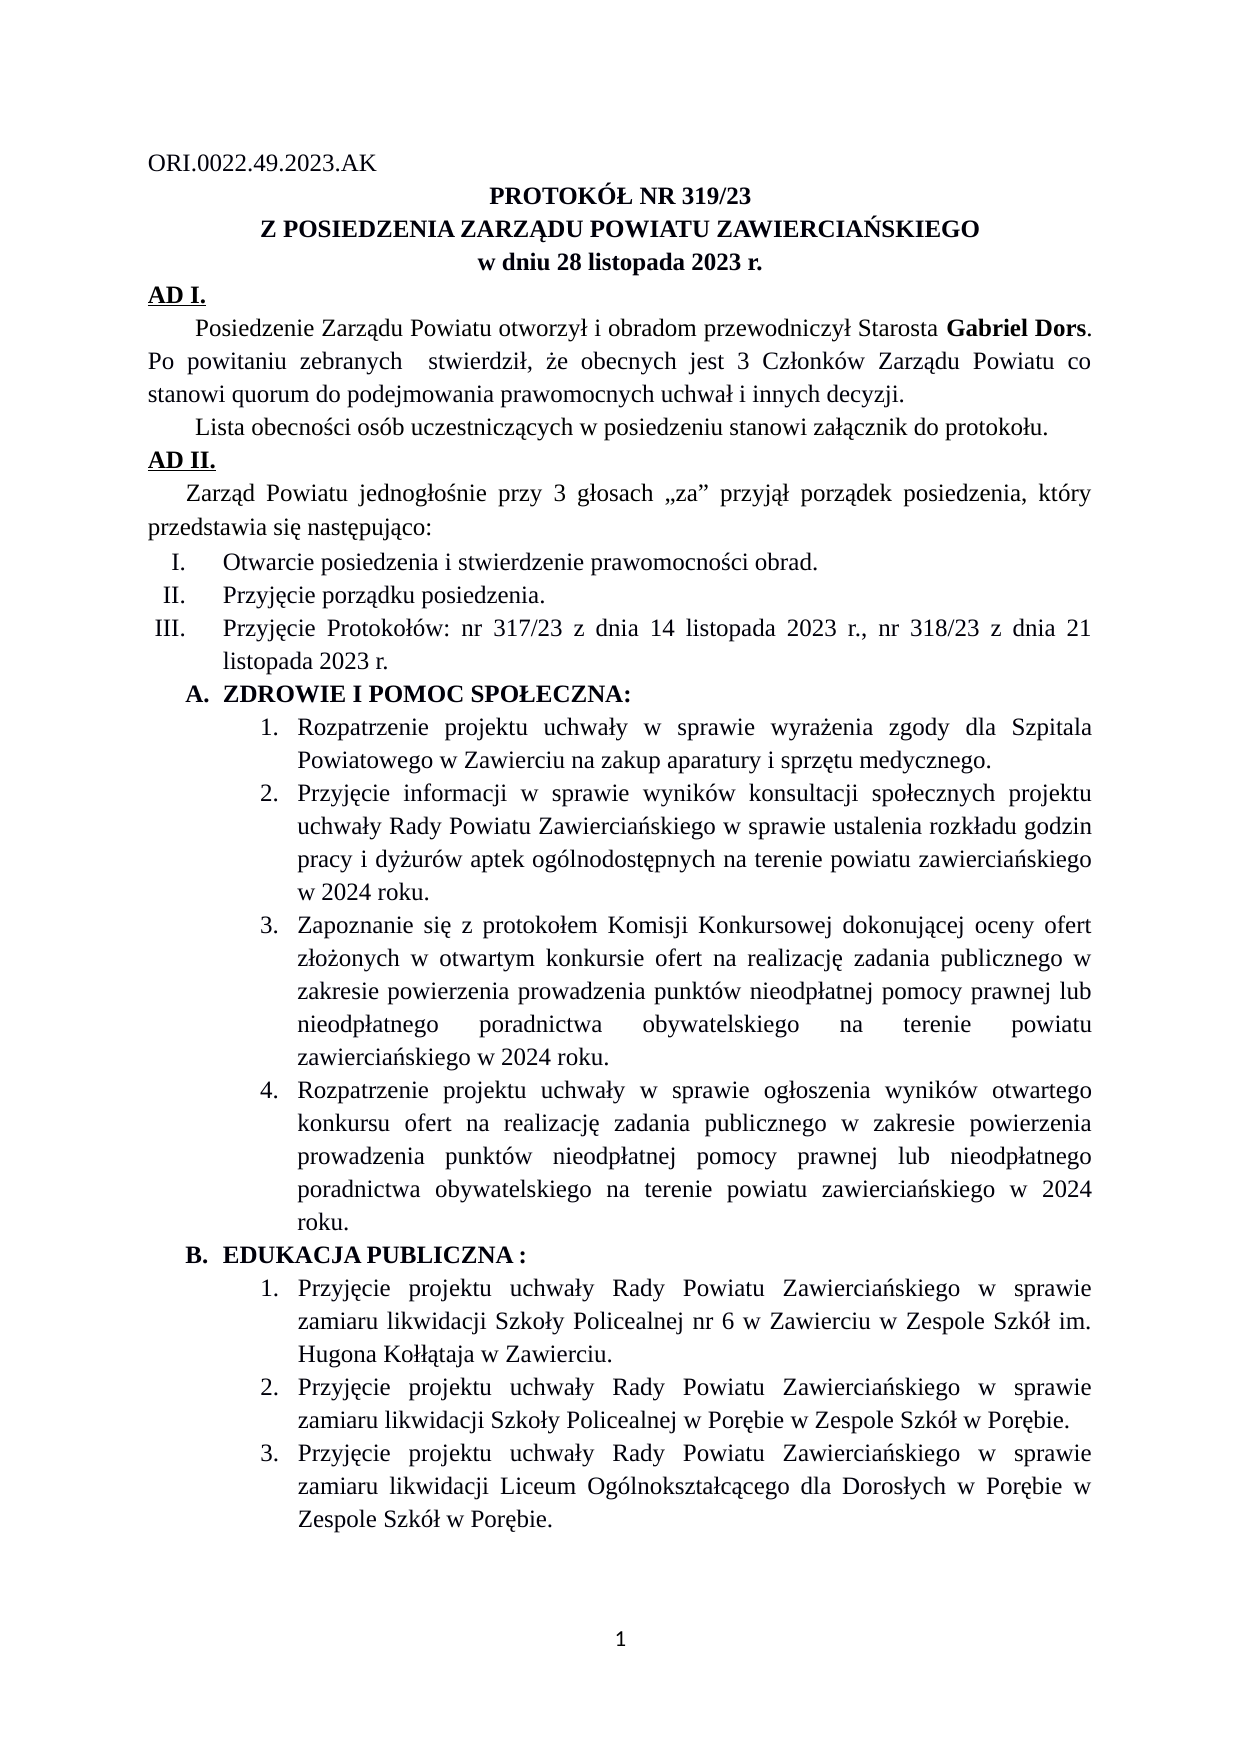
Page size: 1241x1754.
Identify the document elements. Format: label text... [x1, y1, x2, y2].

list Rozpatrzenie projektu uchwały w sprawie ogłoszenia wyników otwartego konkursu ofert na realizację zadania publicznego w zakresie powierzenia prowadzenia punktów nieodpłatnej pomocy prawnej lub nieodpłatnego poradnictwa obywatelskiego na terenie powiatu zawierciańskiego w 2024 roku. [260, 1075, 1092, 1236]
list Otwarcie posiedzenia i stwierdzenie prawomocności obrad. [186, 547, 1092, 576]
list Przyjęcie Protokołów: nr 317/23 z dnia 14 listopada 2023 r., nr 318/23 z dnia 21 listopada 2023 r. [186, 613, 1092, 675]
list Zapoznanie się z protokołem Komisji Konkursowej dokonującej oceny ofert złożonych w otwartym konkursie ofert na realizację zadania publicznego w zakresie powierzenia prowadzenia punktów nieodpłatnej pomocy prawnej lub nieodpłatnego poradnictwa obywatelskiego na terenie powiatu zawierciańskiego w 2024 roku. [260, 910, 1092, 1071]
text Z POSIEDZENIA ZARZĄDU POWIATU ZAWIERCIAŃSKIEGO [148, 214, 1092, 242]
list EDUKACJA PUBLICZNA : [185, 1240, 1092, 1269]
list Przyjęcie porządku posiedzenia. [186, 580, 1092, 609]
text PROTOKÓŁ NR 319/23 [148, 181, 1092, 209]
text AD II. [148, 445, 1092, 474]
list Przyjęcie informacji w sprawie wyników konsultacji społecznych projektu uchwały Rady Powiatu Zawierciańskiego w sprawie ustalenia rozkładu godzin pracy i dyżurów aptek ogólnodostępnych na terenie powiatu zawierciańskiego w 2024 roku. [260, 778, 1092, 906]
list Rozpatrzenie projektu uchwały w sprawie wyrażenia zgody dla Szpitala Powiatowego w Zawierciu na zakup aparatury i sprzętu medycznego. [260, 712, 1092, 774]
text Posiedzenie Zarządu Powiatu otworzył i obradom przewodniczył Starosta Gabriel Dors. Po powitaniu zebranych stwierdził, że obecnych jest 3 Członków Zarządu Powiatu co stanowi quorum do podejmowania prawomocnych uchwał i innych decyzji. [148, 313, 1092, 408]
list Przyjęcie projektu uchwały Rady Powiatu Zawierciańskiego w sprawie zamiaru likwidacji Liceum Ogólnokształcącego dla Dorosłych w Porębie w Zespole Szkół w Porębie. [260, 1438, 1092, 1533]
text Zarząd Powiatu jednogłośnie przy 3 głosach „za” przyjął porządek posiedzenia, który przedstawia się następująco: [148, 478, 1092, 541]
text w dniu 28 listopada 2023 r. [148, 247, 1092, 276]
text AD I. [148, 280, 1092, 308]
list Przyjęcie projektu uchwały Rady Powiatu Zawierciańskiego w sprawie zamiaru likwidacji Szkoły Policealnej nr 6 w Zawierciu w Zespole Szkół im. Hugona Kołłątaja w Zawierciu. [260, 1273, 1092, 1368]
text Lista obecności osób uczestniczących w posiedzeniu stanowi załącznik do protokołu. [148, 412, 1092, 441]
list ZDROWIE I POMOC SPOŁECZNA: [185, 679, 1092, 708]
text ORI.0022.49.2023.AK [148, 148, 1092, 176]
list Przyjęcie projektu uchwały Rady Powiatu Zawierciańskiego w sprawie zamiaru likwidacji Szkoły Policealnej w Porębie w Zespole Szkół w Porębie. [260, 1372, 1092, 1434]
